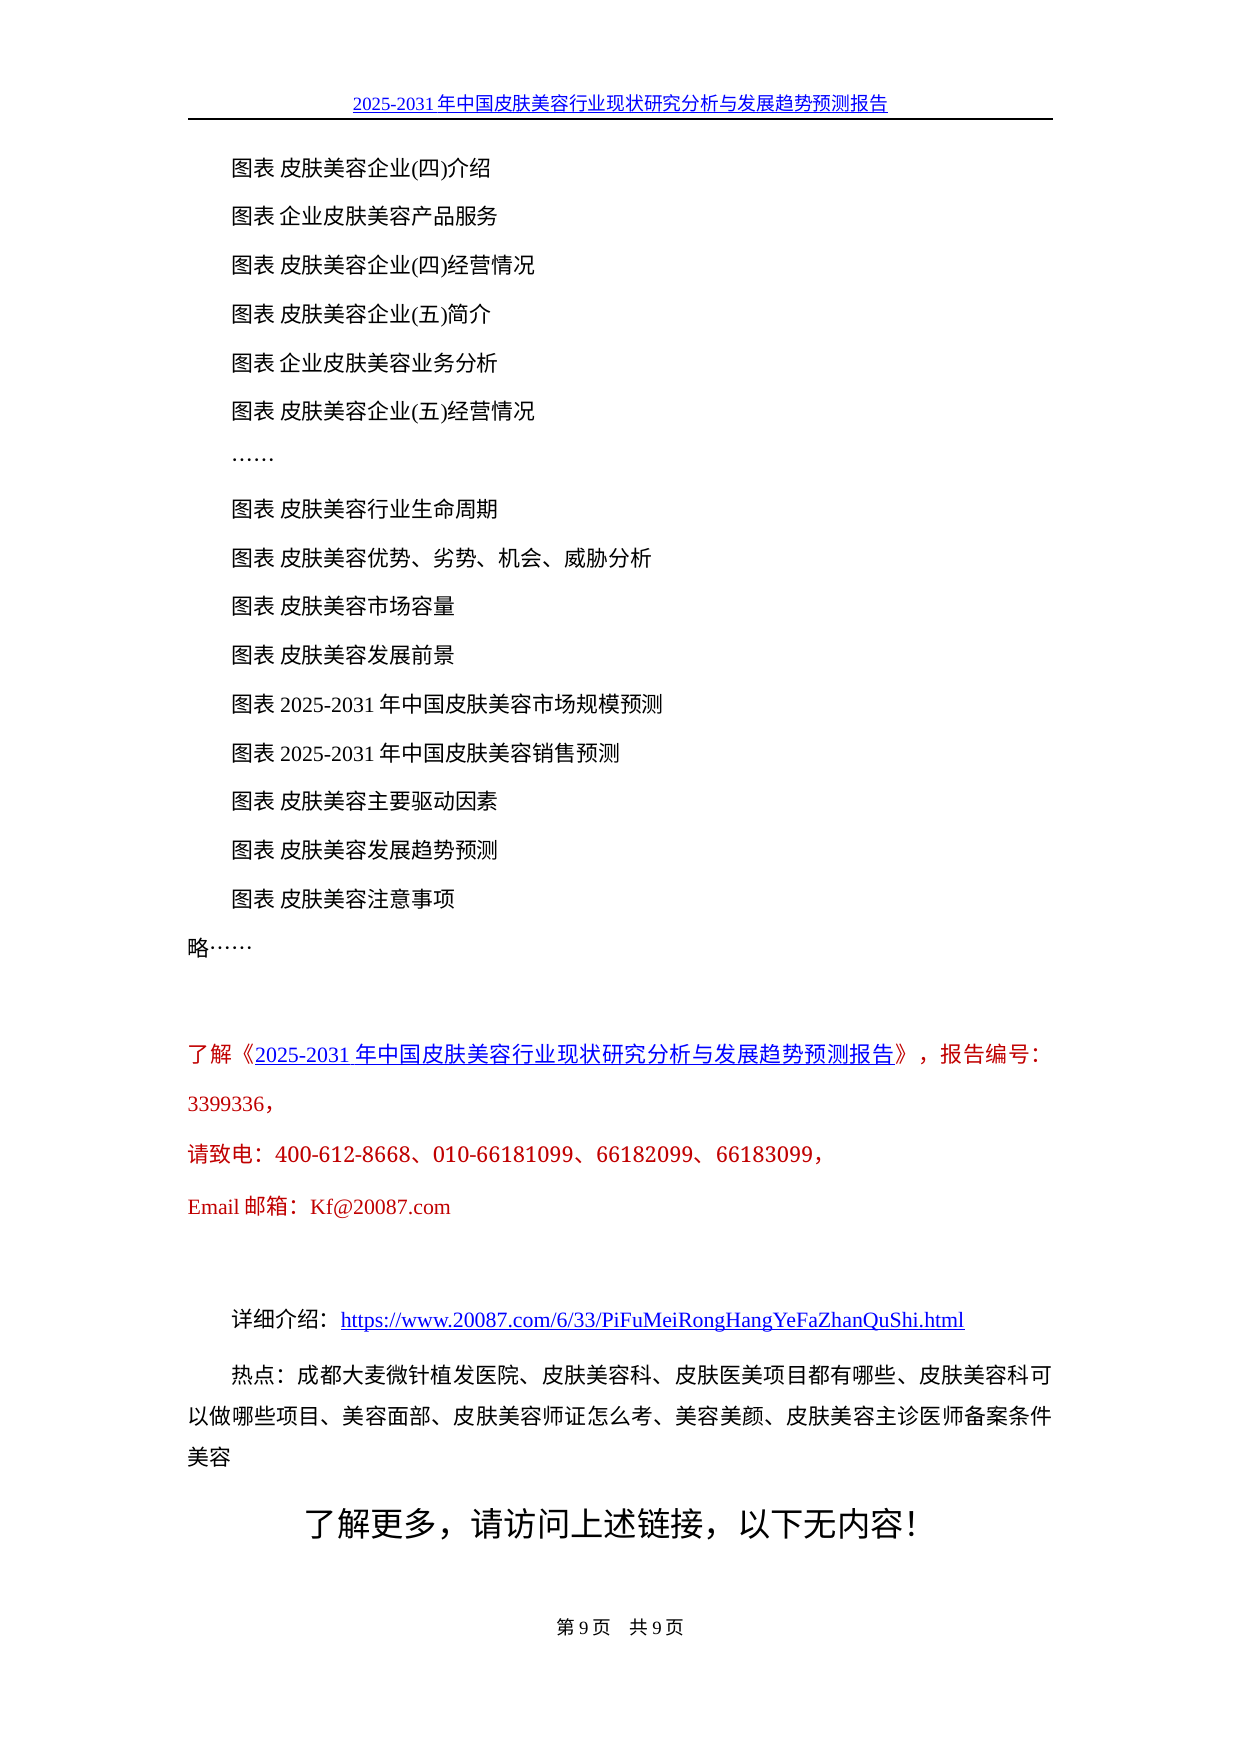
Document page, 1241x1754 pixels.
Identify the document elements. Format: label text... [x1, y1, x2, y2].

text 了解《2025-2031年中国皮肤美容行业现状研究分析与发展趋势预测报告》，报告编号：3399336， [187, 1037, 1053, 1118]
text Email邮箱：Kf@20087.com [187, 1188, 1053, 1221]
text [187, 150, 1053, 963]
text 热点：成都大麦微针植发医院、皮肤美容科、皮肤医美项目都有哪些、皮肤美容科可以做哪些项目、美容面部、皮肤美容师证怎么考、美容美颜、皮肤美容主诊医师备案条件、美容 [187, 1358, 1053, 1472]
text 请致电：400-612-8668、010-66181099、66182099、66183099， [187, 1137, 1053, 1169]
title 了解更多，请访问上述链接，以下无内容！ [187, 1489, 1053, 1554]
text 详细介绍：https://www.20087.com/6/33/PiFuMeiRongHangYeFaZhanQuShi.html [187, 1301, 1053, 1334]
